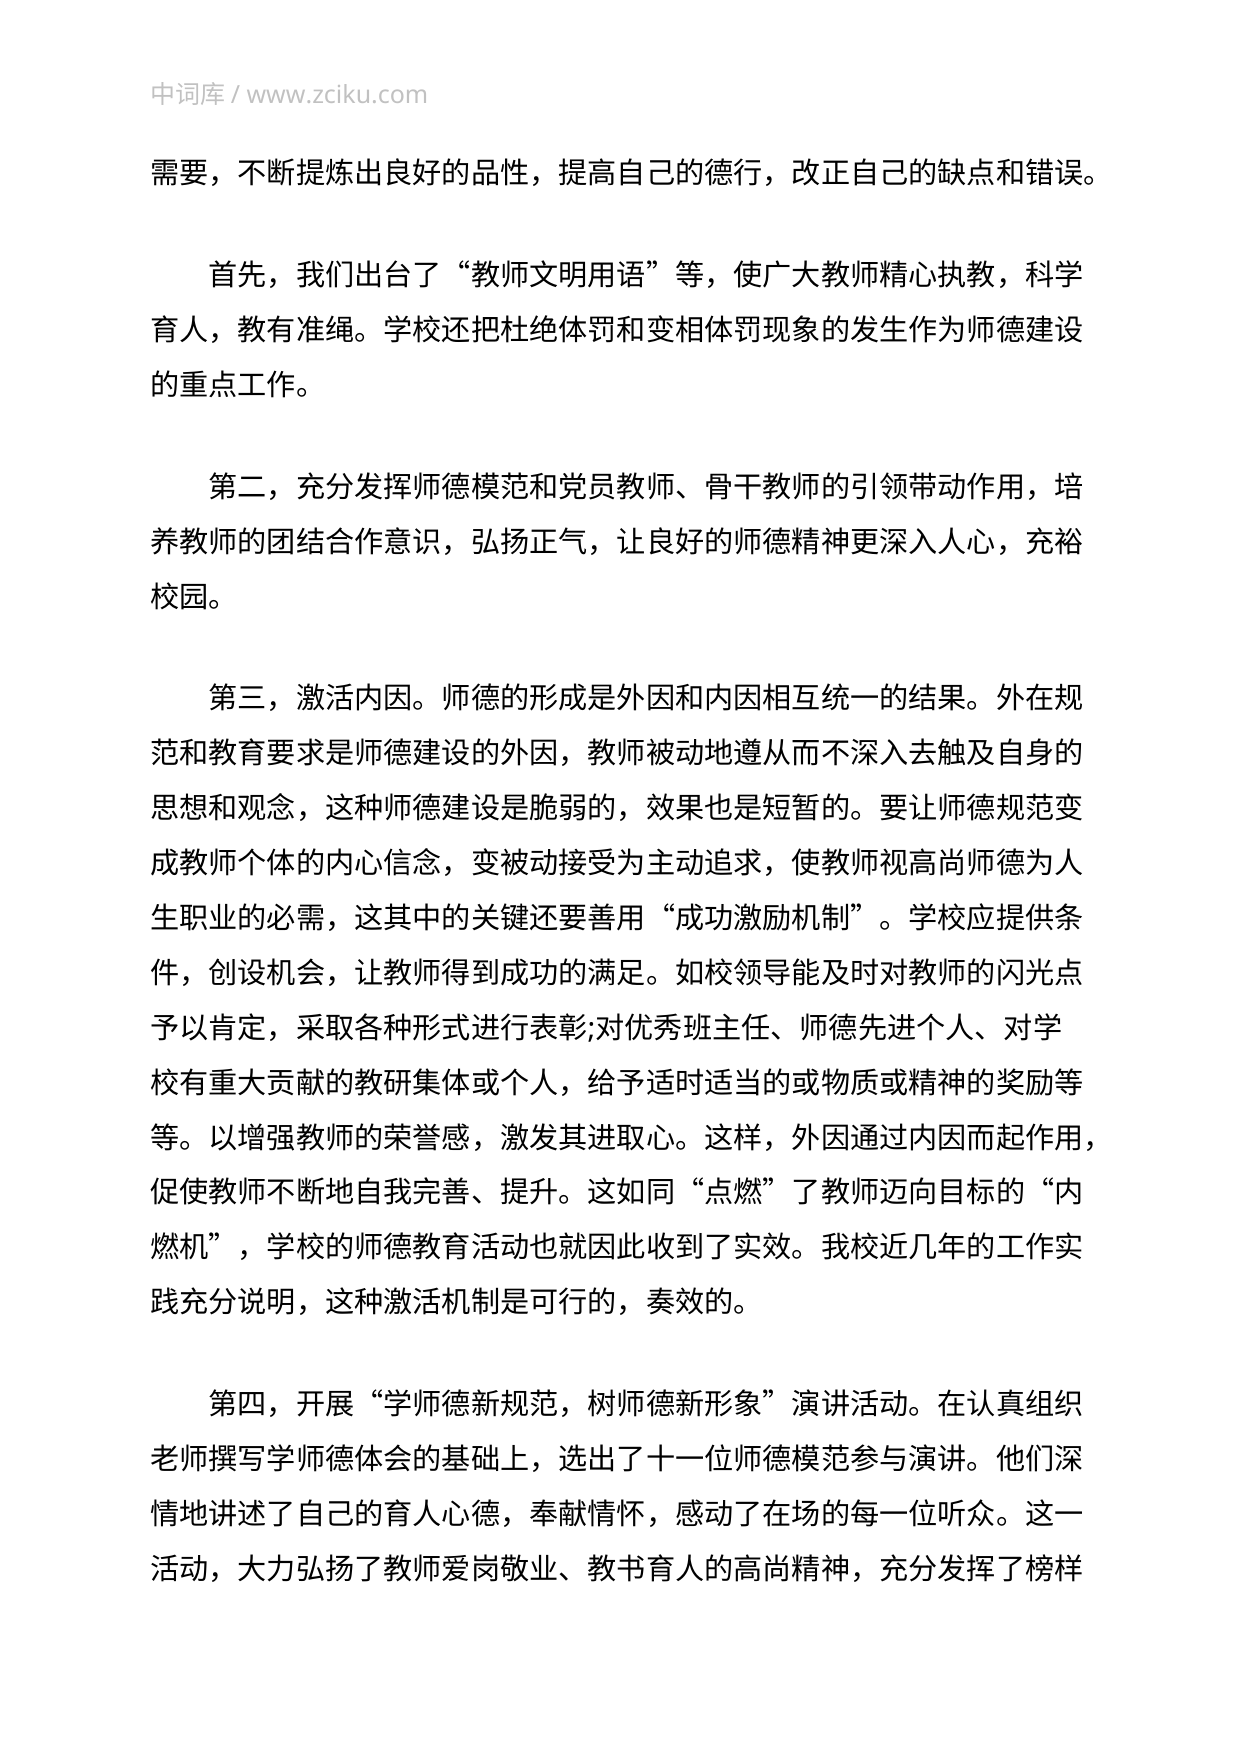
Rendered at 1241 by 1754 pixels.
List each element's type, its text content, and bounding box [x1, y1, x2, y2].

text 首先，我们出台了“教师文明用语”等，使广大教师精心执教，科学育人，教有准绳。学校还把杜绝体罚和变相体罚现象的发生作为师德建设的重点工作。 [150, 252, 1090, 404]
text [150, 1381, 1090, 1588]
text 第二，充分发挥师德模范和党员教师、骨干教师的引领带动作用，培养教师的团结合作意识，弘扬正气，让良好的师德精神更深入人心，充裕校园。 [150, 463, 1090, 615]
text 第三，激活内因。师德的形成是外因和内因相互统一的结果。外在规范和教育要求是师德建设的外因，教师被动地遵从而不深入去触及自身的思想和观念，这种师德建设是脆弱的，效果也是短暂的。要让师德规范变成教师个体的内心信念，变被动接受为主动追求，使教师视高尚师德为人生职业的必需，这其中的关键还要善用“成功激励机制”。学校应提供条件，创设机会，让教师得到成功的满足。如校领导能及时对教师的闪光点予以肯定，采取各种形式进行表彰;对优秀班主任、师德先进个人、对学校有重大贡献的教研集体或个人，给予适时适当的或物质或精神的奖励等等。以增强教师的荣誉感，激发其进取心。这样，外因通过内因而起作用，促使教师不断地自我完善、提升。这如同“点燃”了教师迈向目标的“内燃机”，学校的师德教育活动也就因此收到了实效。我校近几年的工作实践充分说明，这种激活机制是可行的，奏效的。 [150, 675, 1090, 1321]
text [150, 150, 1090, 192]
